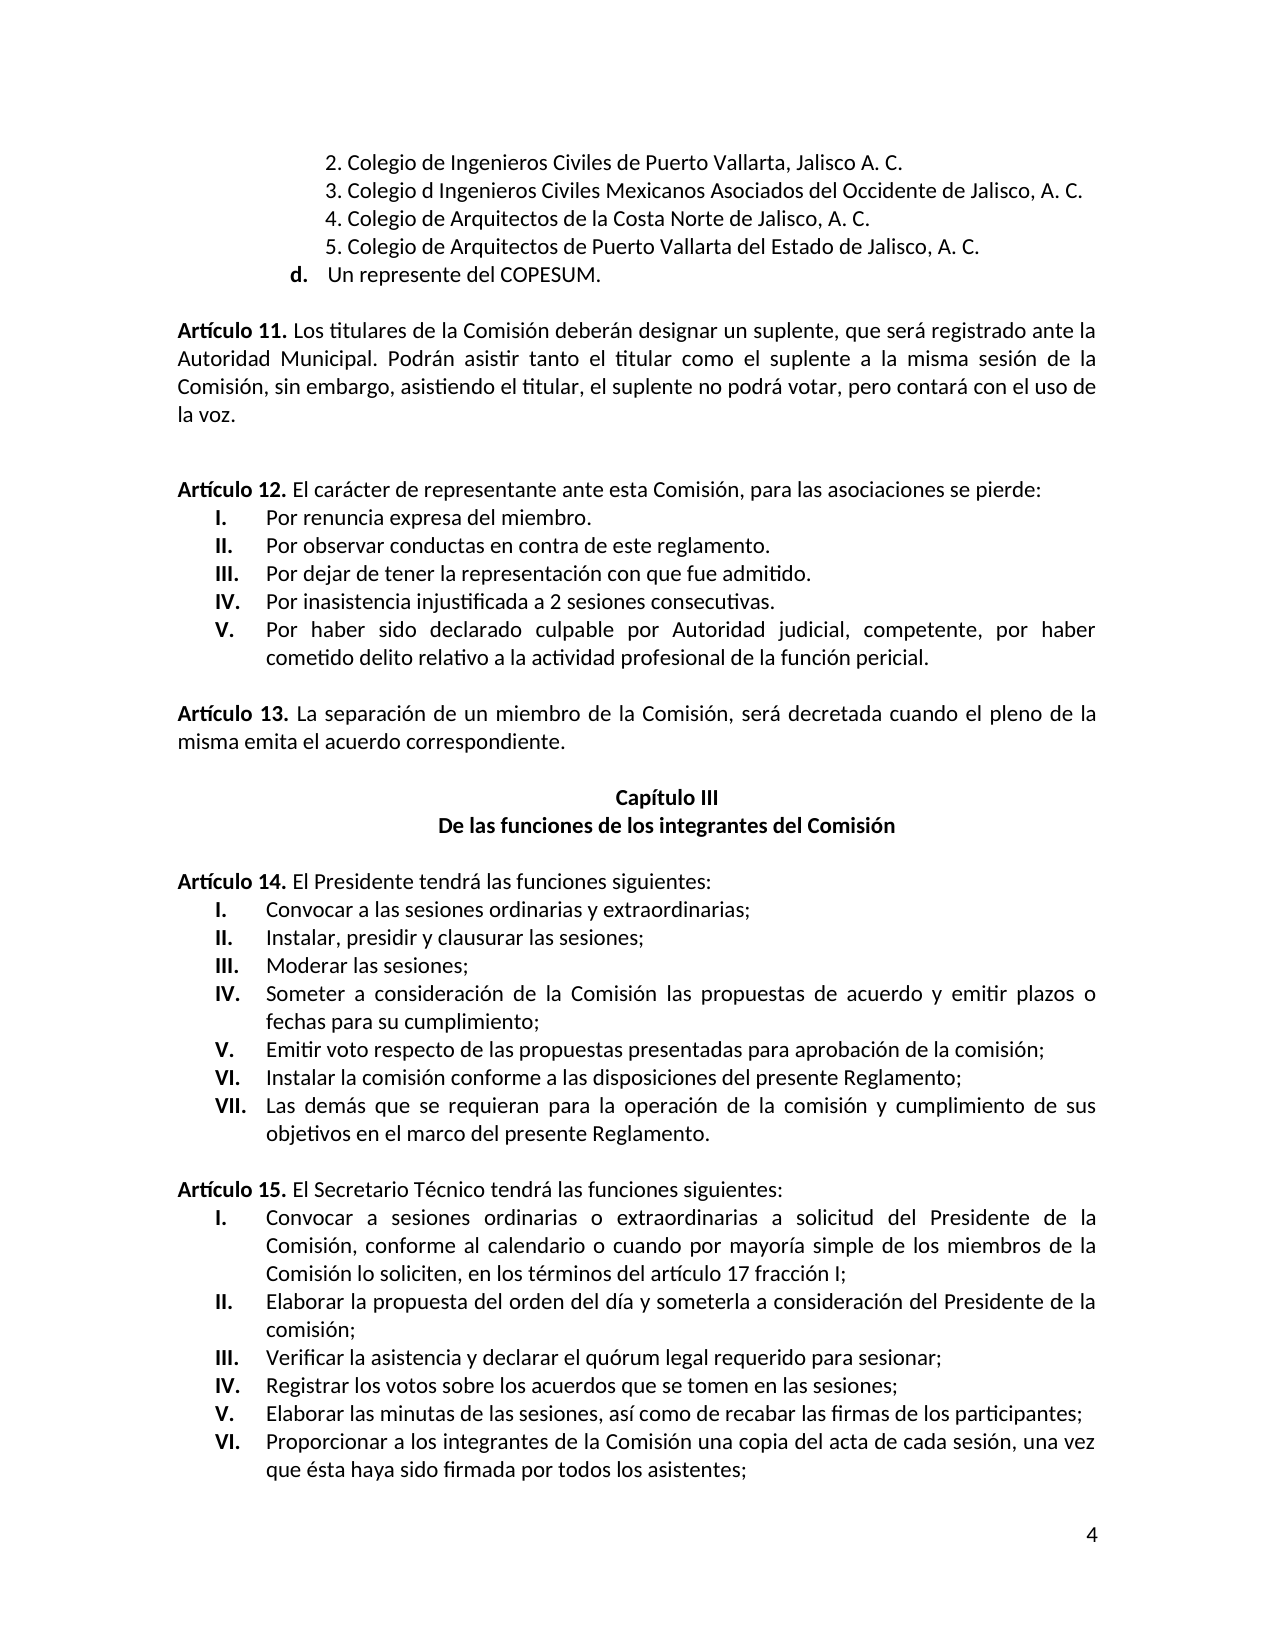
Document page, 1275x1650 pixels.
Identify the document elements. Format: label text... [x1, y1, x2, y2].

list Por inasistencia injustificada a 2 sesiones consecutivas. [215, 587, 1098, 615]
list Convocar a sesiones ordinarias o extraordinarias a solicitud del Presidente de la Comisión, conforme al calendario o cuando por mayoría simple de los miembros de la Comisión lo soliciten, en los términos del artículo 17 fracción I; [215, 1203, 1098, 1287]
subtitle Artículo 13. La separación de un miembro de la Comisión, será decretada cuando el pleno de la misma emita el acuerdo correspondiente. [177, 699, 1098, 755]
subtitle Artículo 12. El carácter de representante ante esta Comisión, para las asociaciones se pierde: [177, 475, 1098, 503]
list Elaborar las minutas de las sesiones, así como de recabar las firmas de los participantes; [215, 1399, 1098, 1427]
list 4. Colegio de Arquitectos de la Costa Norte de Jalisco, A. C. [325, 204, 1093, 232]
list Convocar a las sesiones ordinarias y extraordinarias; [215, 895, 1098, 923]
list Someter a consideración de la Comisión las propuestas de acuerdo y emitir plazos o fechas para su cumplimiento; [215, 979, 1098, 1035]
list Instalar, presidir y clausurar las sesiones; [215, 923, 1098, 951]
list 3. Colegio d Ingenieros Civiles Mexicanos Asociados del Occidente de Jalisco, A. C. [325, 176, 1093, 204]
list Por renuncia expresa del miembro. [215, 503, 1098, 531]
list 5. Colegio de Arquitectos de Puerto Vallarta del Estado de Jalisco, A. C. [325, 232, 1093, 260]
text De las funciones de los integrantes del Comisión [236, 811, 1098, 839]
list Verificar la asistencia y declarar el quórum legal requerido para sesionar; [215, 1343, 1098, 1371]
list Instalar la comisión conforme a las disposiciones del presente Reglamento; [215, 1063, 1098, 1091]
list Por dejar de tener la representación con que fue admitido. [215, 559, 1098, 587]
subtitle Artículo 15. El Secretario Técnico tendrá las funciones siguientes: [177, 1175, 1098, 1203]
list Un represente del COPESUM. [290, 260, 1093, 288]
list 2. Colegio de Ingenieros Civiles de Puerto Vallarta, Jalisco A. C. [325, 148, 1093, 176]
list Elaborar la propuesta del orden del día y someterla a consideración del Presidente de la comisión; [215, 1287, 1098, 1343]
list Por observar conductas en contra de este reglamento. [215, 531, 1098, 559]
list Registrar los votos sobre los acuerdos que se tomen en las sesiones; [215, 1371, 1098, 1399]
list Por haber sido declarado culpable por Autoridad judicial, competente, por haber cometido delito relativo a la actividad profesional de la función pericial. [215, 615, 1098, 671]
list Proporcionar a los integrantes de la Comisión una copia del acta de cada sesión, una vez que ésta haya sido firmada por todos los asistentes; [215, 1427, 1098, 1483]
subtitle Artículo 11. Los titulares de la Comisión deberán designar un suplente, que será registrado ante la Autoridad Municipal. Podrán asistir tanto el titular como el suplente a la misma sesión de la Comisión, sin embargo, asistiendo el titular, el suplente no podrá votar, pero contará con el uso de la voz. [177, 316, 1098, 428]
list Moderar las sesiones; [215, 951, 1098, 979]
subtitle Artículo 14. El Presidente tendrá las funciones siguientes: [177, 867, 1098, 895]
list Emitir voto respecto de las propuestas presentadas para aprobación de la comisión; [215, 1035, 1098, 1063]
text Capítulo III [236, 783, 1098, 811]
list Las demás que se requieran para la operación de la comisión y cumplimiento de sus objetivos en el marco del presente Reglamento. [215, 1091, 1098, 1147]
